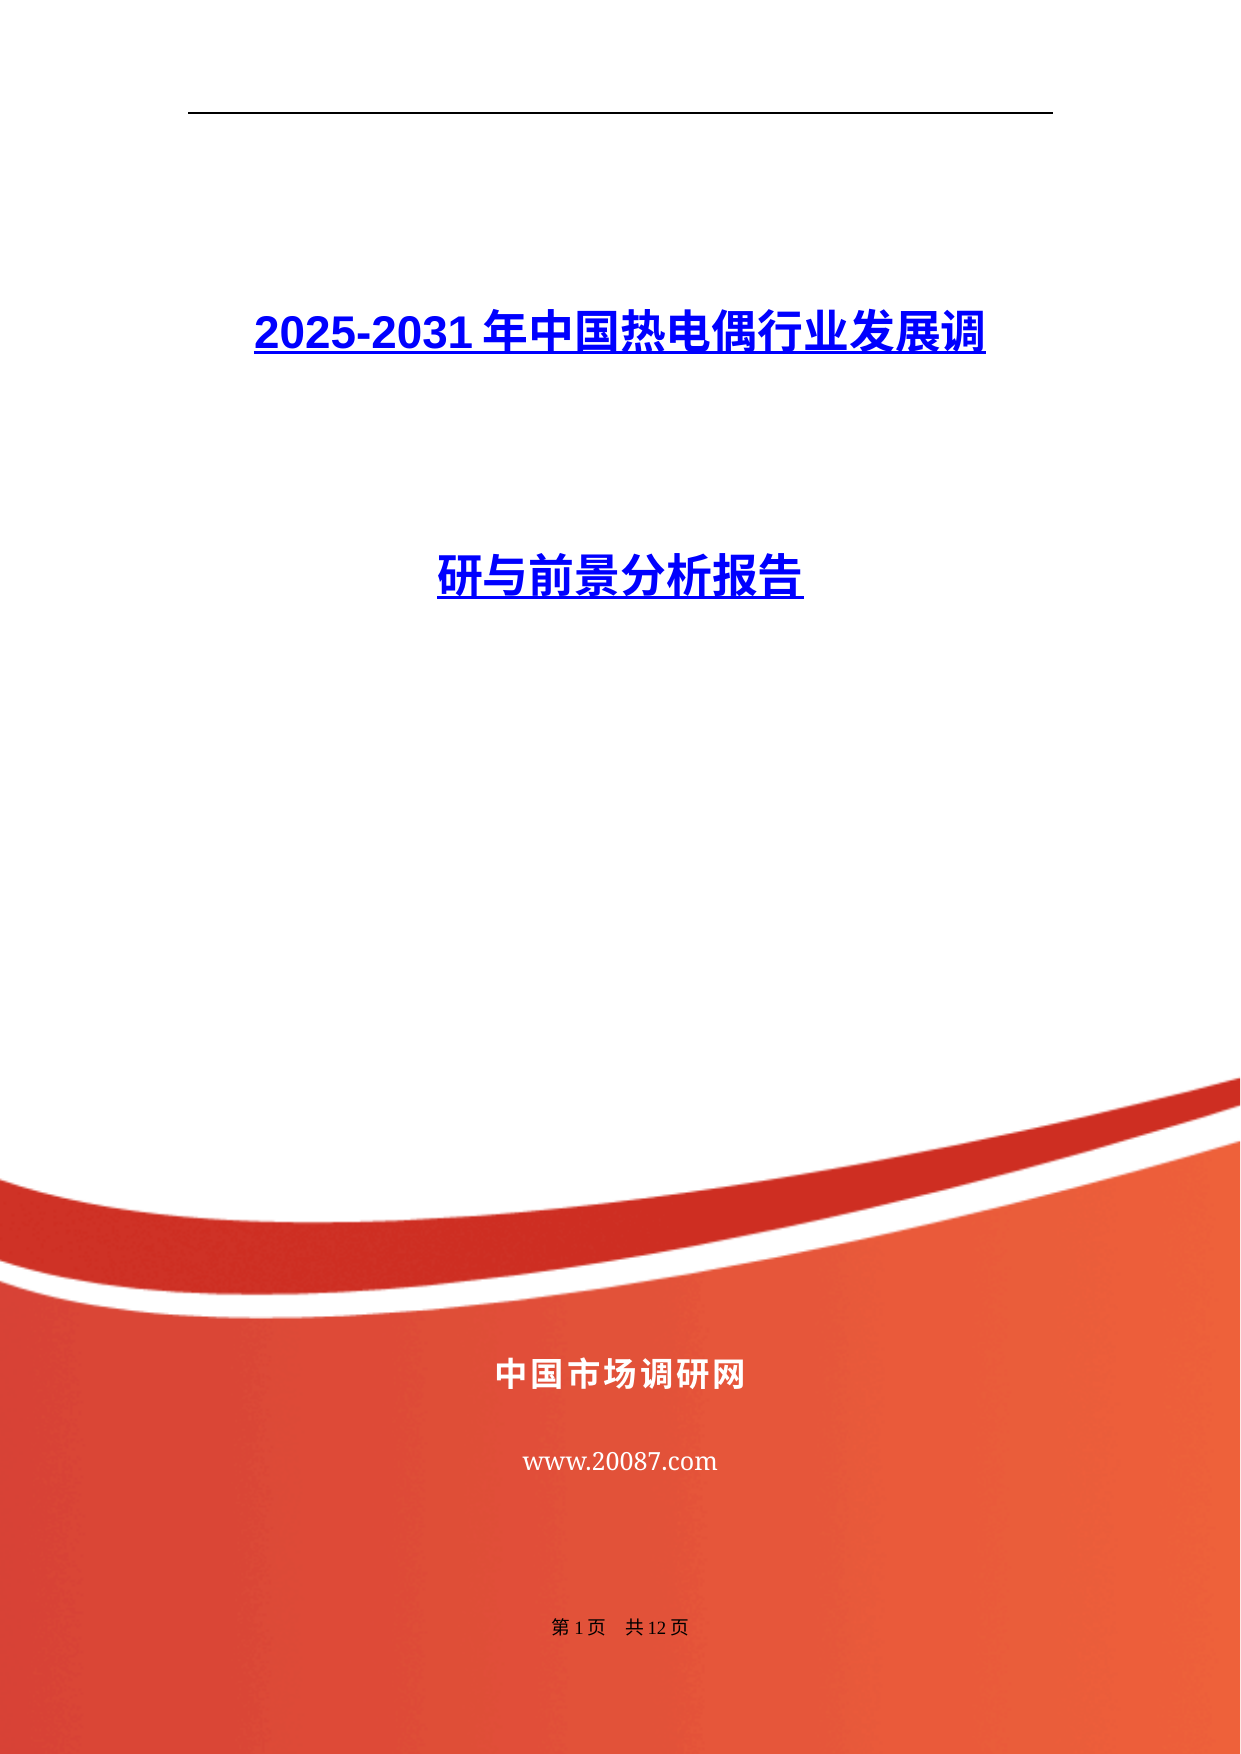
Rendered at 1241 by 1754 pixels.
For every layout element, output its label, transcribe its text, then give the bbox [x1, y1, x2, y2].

subtitle 中国市场调研网 [187, 1339, 1053, 1404]
text www.20087.com [187, 1428, 1053, 1493]
picture [0, 1006, 1241, 1754]
table_header 2025-2031年中国热电偶行业发展调研与前景分析报告 [188, 207, 1053, 773]
